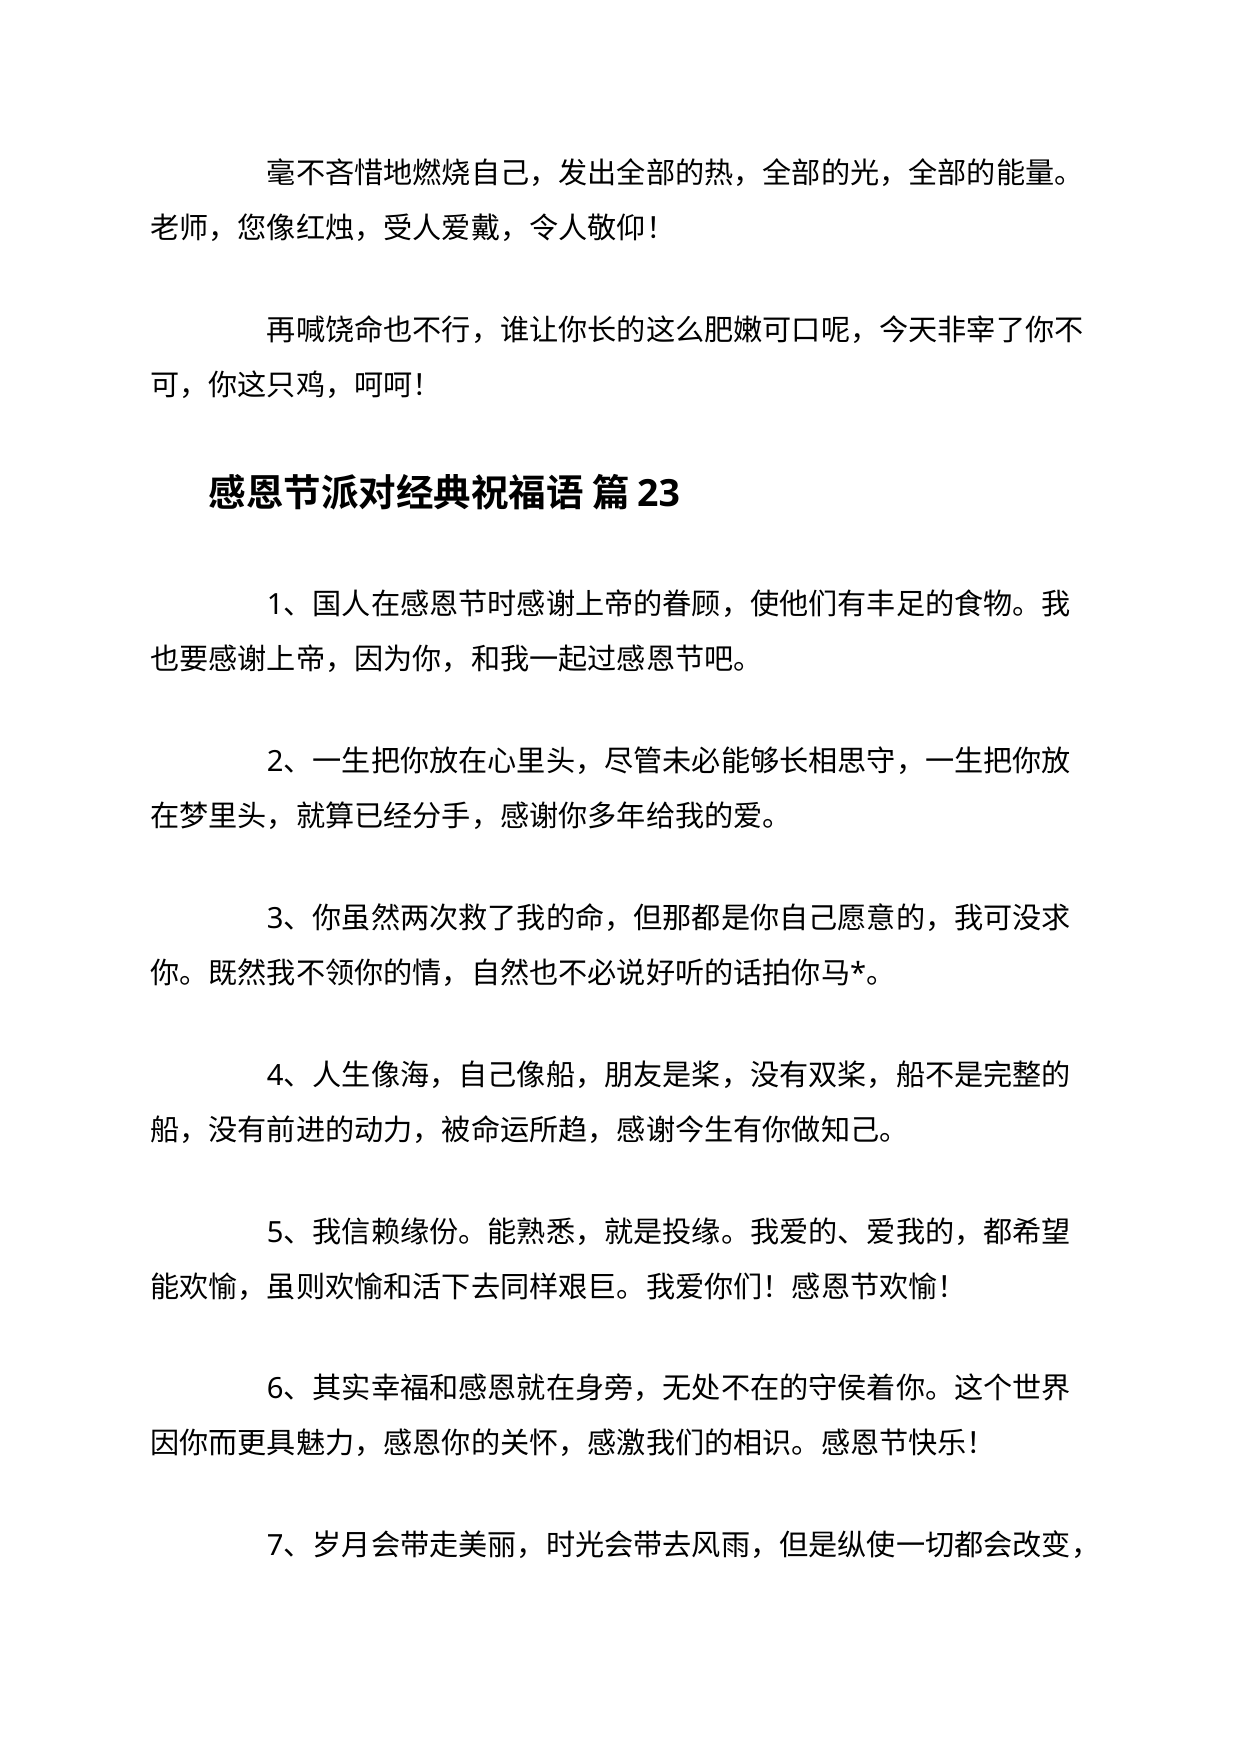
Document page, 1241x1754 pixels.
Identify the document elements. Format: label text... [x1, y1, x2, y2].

text 1、国人在感恩节时感谢上帝的眷顾，使他们有丰足的食物。我也要感谢上帝，因为你，和我一起过感恩节吧。 [150, 581, 1090, 678]
text 6、其实幸福和感恩就在身旁，无处不在的守侯着你。这个世界因你而更具魅力，感恩你的关怀，感激我们的相识。感恩节快乐！ [150, 1365, 1090, 1462]
text 5、我信赖缘份。能熟悉，就是投缘。我爱的、爱我的，都希望能欢愉，虽则欢愉和活下去同样艰巨。我爱你们！感恩节欢愉！ [150, 1208, 1090, 1306]
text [150, 1522, 1090, 1564]
text 3、你虽然两次救了我的命，但那都是你自己愿意的，我可没求你。既然我不领你的情，自然也不必说好听的话拍你马*。 [150, 894, 1090, 992]
text 4、人生像海，自己像船，朋友是桨，没有双桨，船不是完整的船，没有前进的动力，被命运所趋，感谢今生有你做知己。 [150, 1051, 1090, 1149]
text 2、一生把你放在心里头，尽管未必能够长相思守，一生把你放在梦里头，就算已经分手，感谢你多年给我的爱。 [150, 738, 1090, 835]
text 感恩节派对经典祝福语 篇23 [150, 463, 1090, 518]
text 毫不吝惜地燃烧自己，发出全部的热，全部的光，全部的能量。老师，您像红烛，受人爱戴，令人敬仰！ [150, 150, 1090, 247]
text 再喊饶命也不行，谁让你长的这么肥嫩可口呢，今天非宰了你不可，你这只鸡，呵呵！ [150, 307, 1090, 404]
